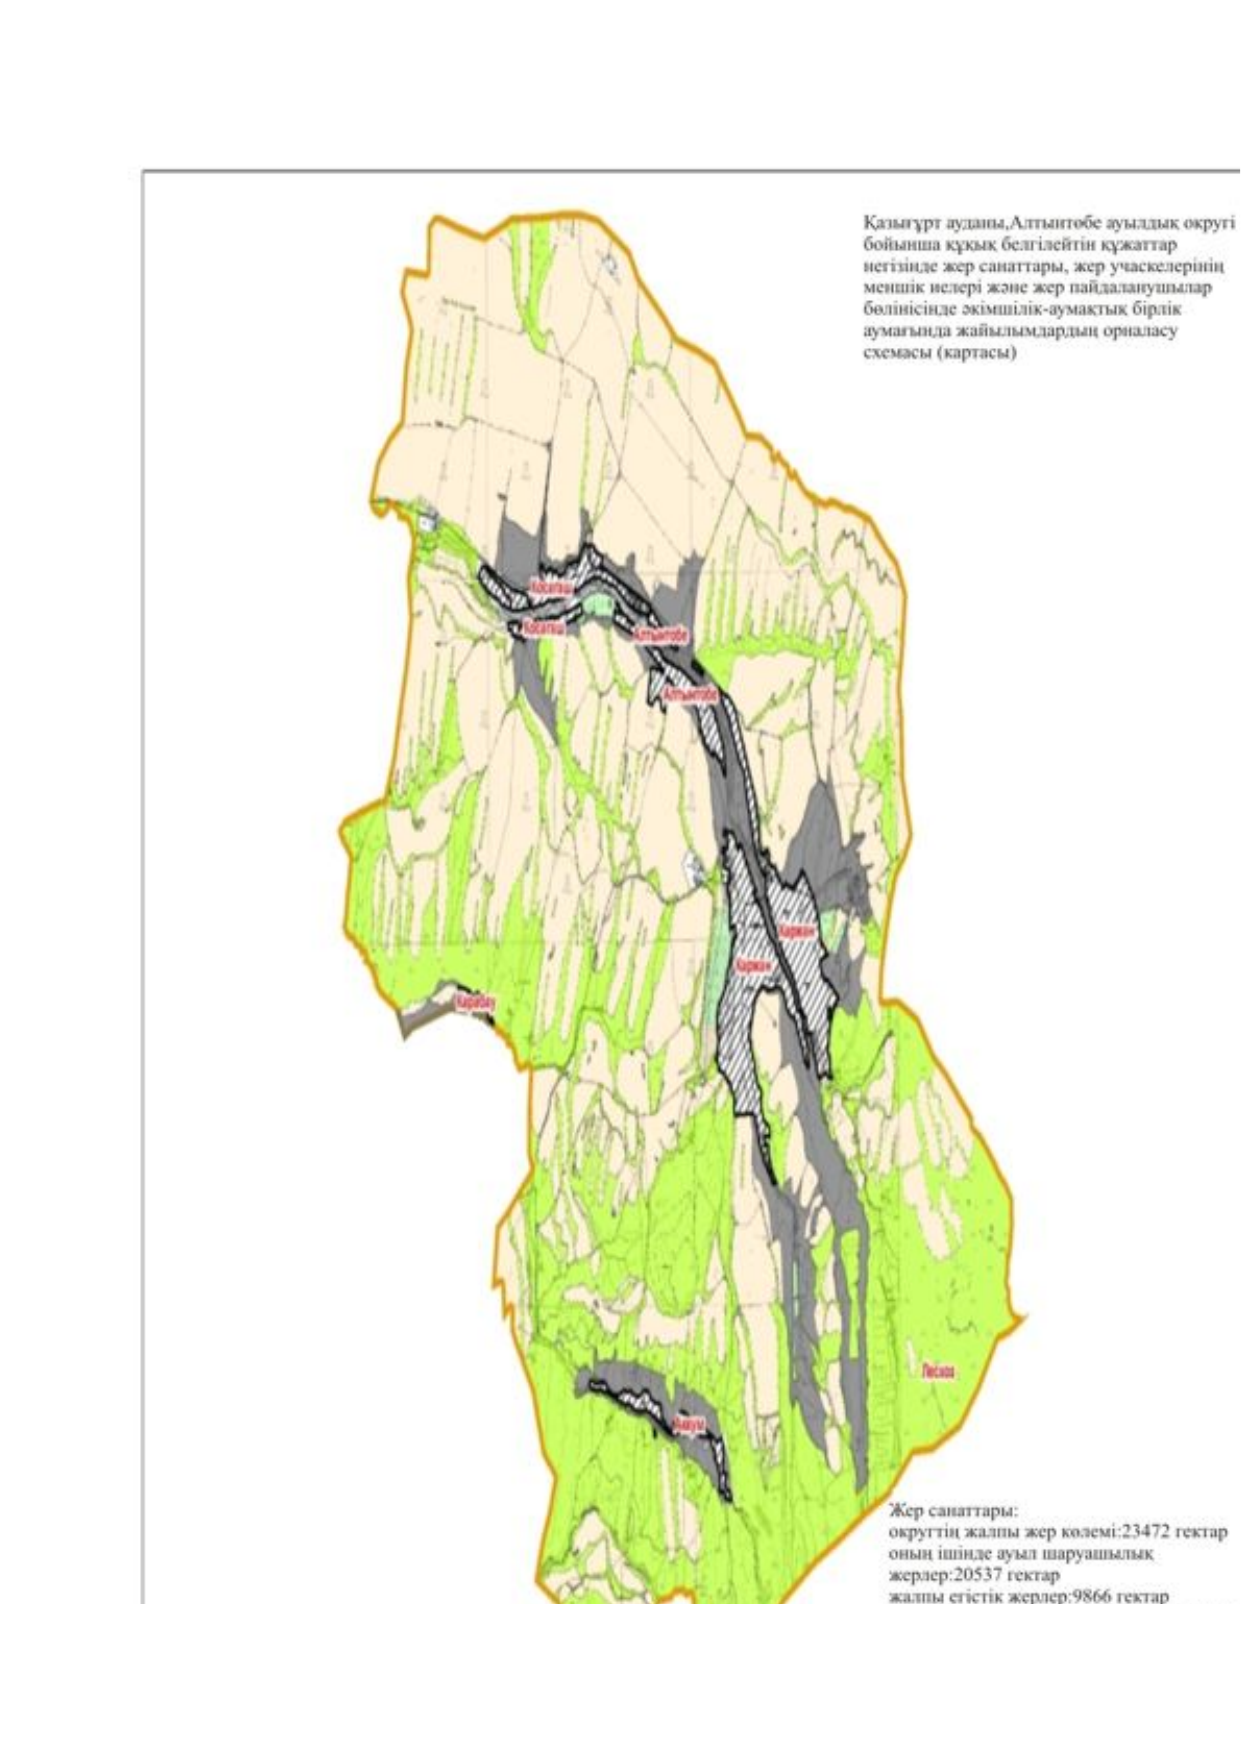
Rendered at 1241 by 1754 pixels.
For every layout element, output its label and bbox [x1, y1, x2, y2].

picture [112, 150, 1241, 1604]
